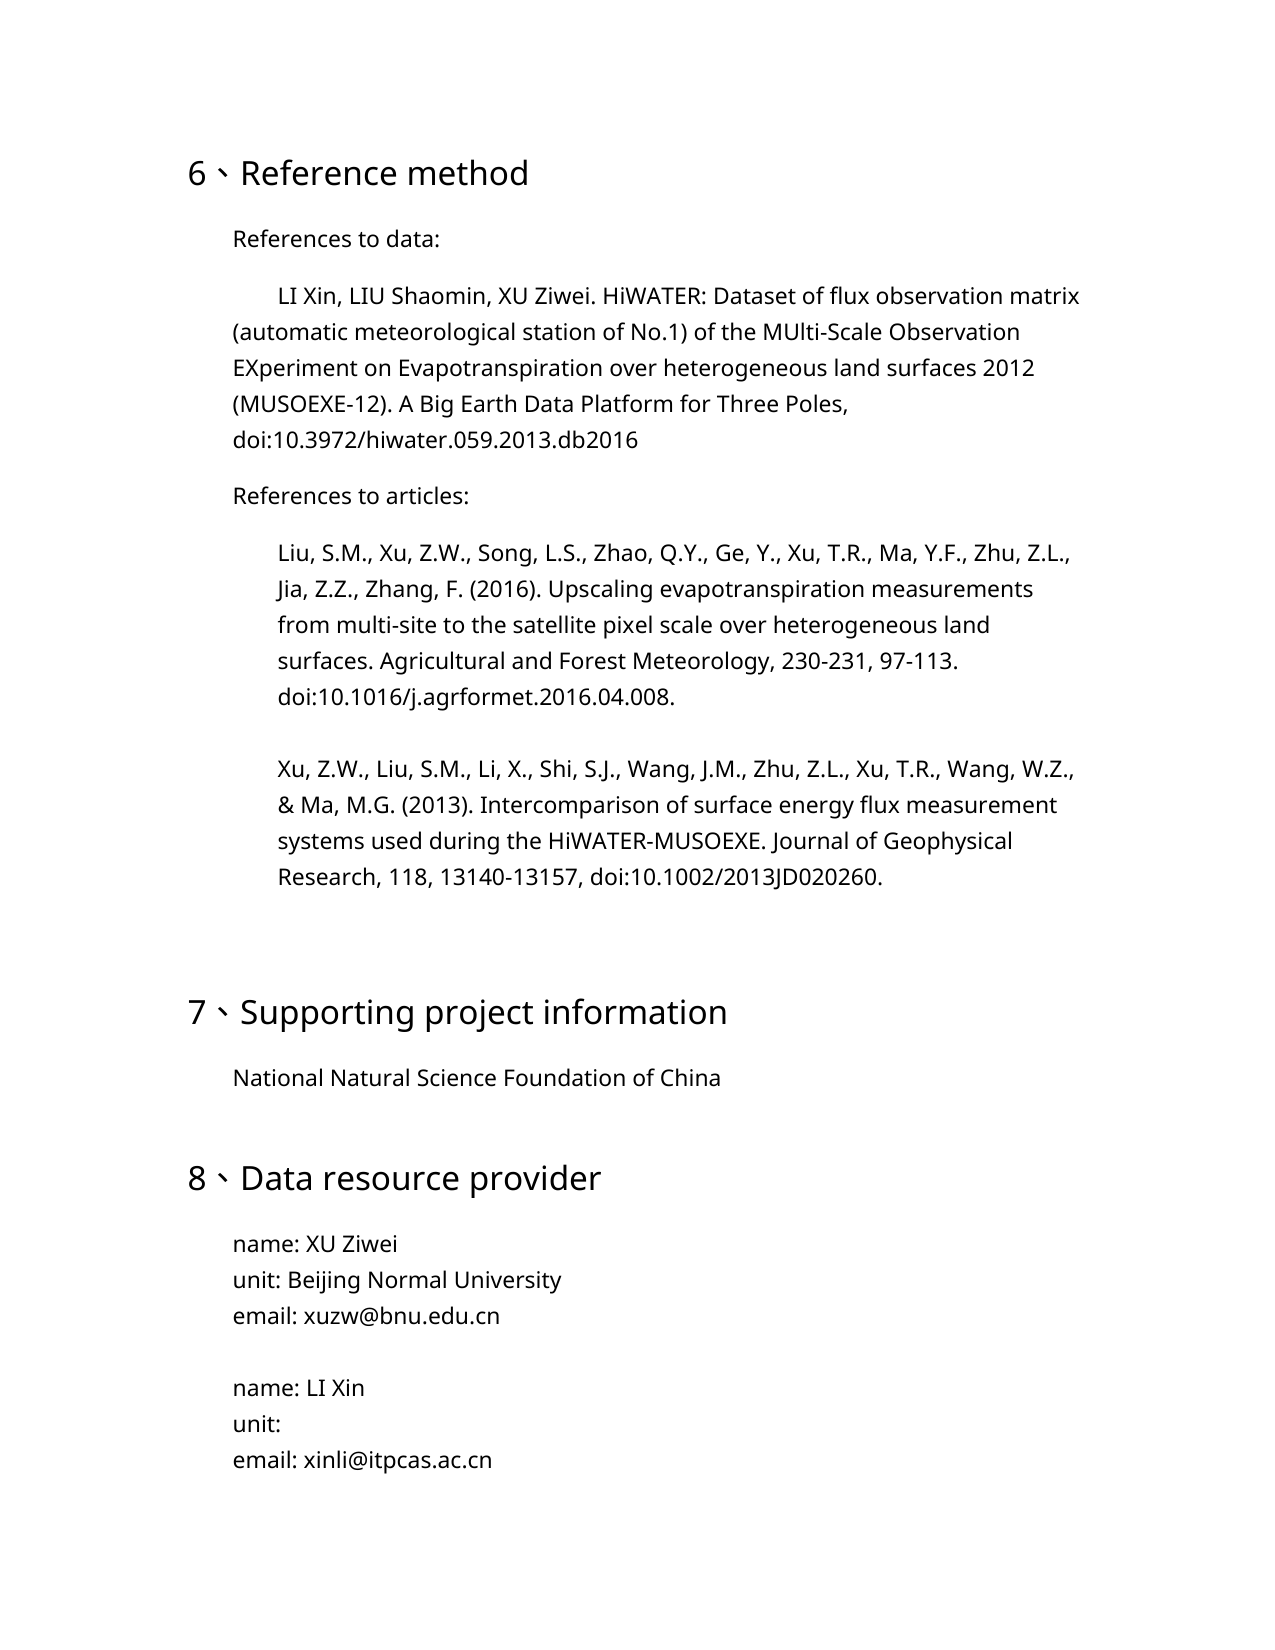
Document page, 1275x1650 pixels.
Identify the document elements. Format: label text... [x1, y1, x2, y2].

text 8、Data resource provider [187, 1155, 1087, 1200]
text 7、Supporting project information [187, 989, 1087, 1034]
text Liu, S.M., Xu, Z.W., Song, L.S., Zhao, Q.Y., Ge, Y., Xu, T.R., Ma, Y.F., Zhu, Z.L., Jia, Z.Z., Zhang, F. (2016). Upscaling evapotranspiration measurements from multi-site to the satellite pixel scale over heterogeneous land surfaces. Agricultural and Forest Meteorology, 230-231, 97-113. doi:10.1016/j.agrformet.2016.04.008. Xu, Z.W., Liu, S.M., Li, X., Shi, S.J., Wang, J.M., Zhu, Z.L., Xu, T.R., Wang, W.Z., & Ma, M.G. (2013). Intercomparison of surface energy flux measurement systems used during the HiWATER-MUSOEXE. Journal of Geophysical Research, 118, 13140-13157, doi:10.1002/2013JD020260. [277, 537, 1087, 964]
text National Natural Science Foundation of China [232, 1062, 1087, 1129]
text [232, 1228, 1087, 1475]
text References to articles: [232, 480, 1087, 512]
text References to data: [232, 223, 1087, 254]
text 6、Reference method [187, 150, 1087, 195]
text LI Xin, LIU Shaomin, XU Ziwei. HiWATER: Dataset of flux observation matrix (automatic meteorological station of No.1) of the MUlti-Scale Observation EXperiment on Evapotranspiration over heterogeneous land surfaces 2012 (MUSOEXE-12). A Big Earth Data Platform for Three Poles, doi:10.3972/hiwater.059.2013.db2016 [232, 280, 1087, 455]
